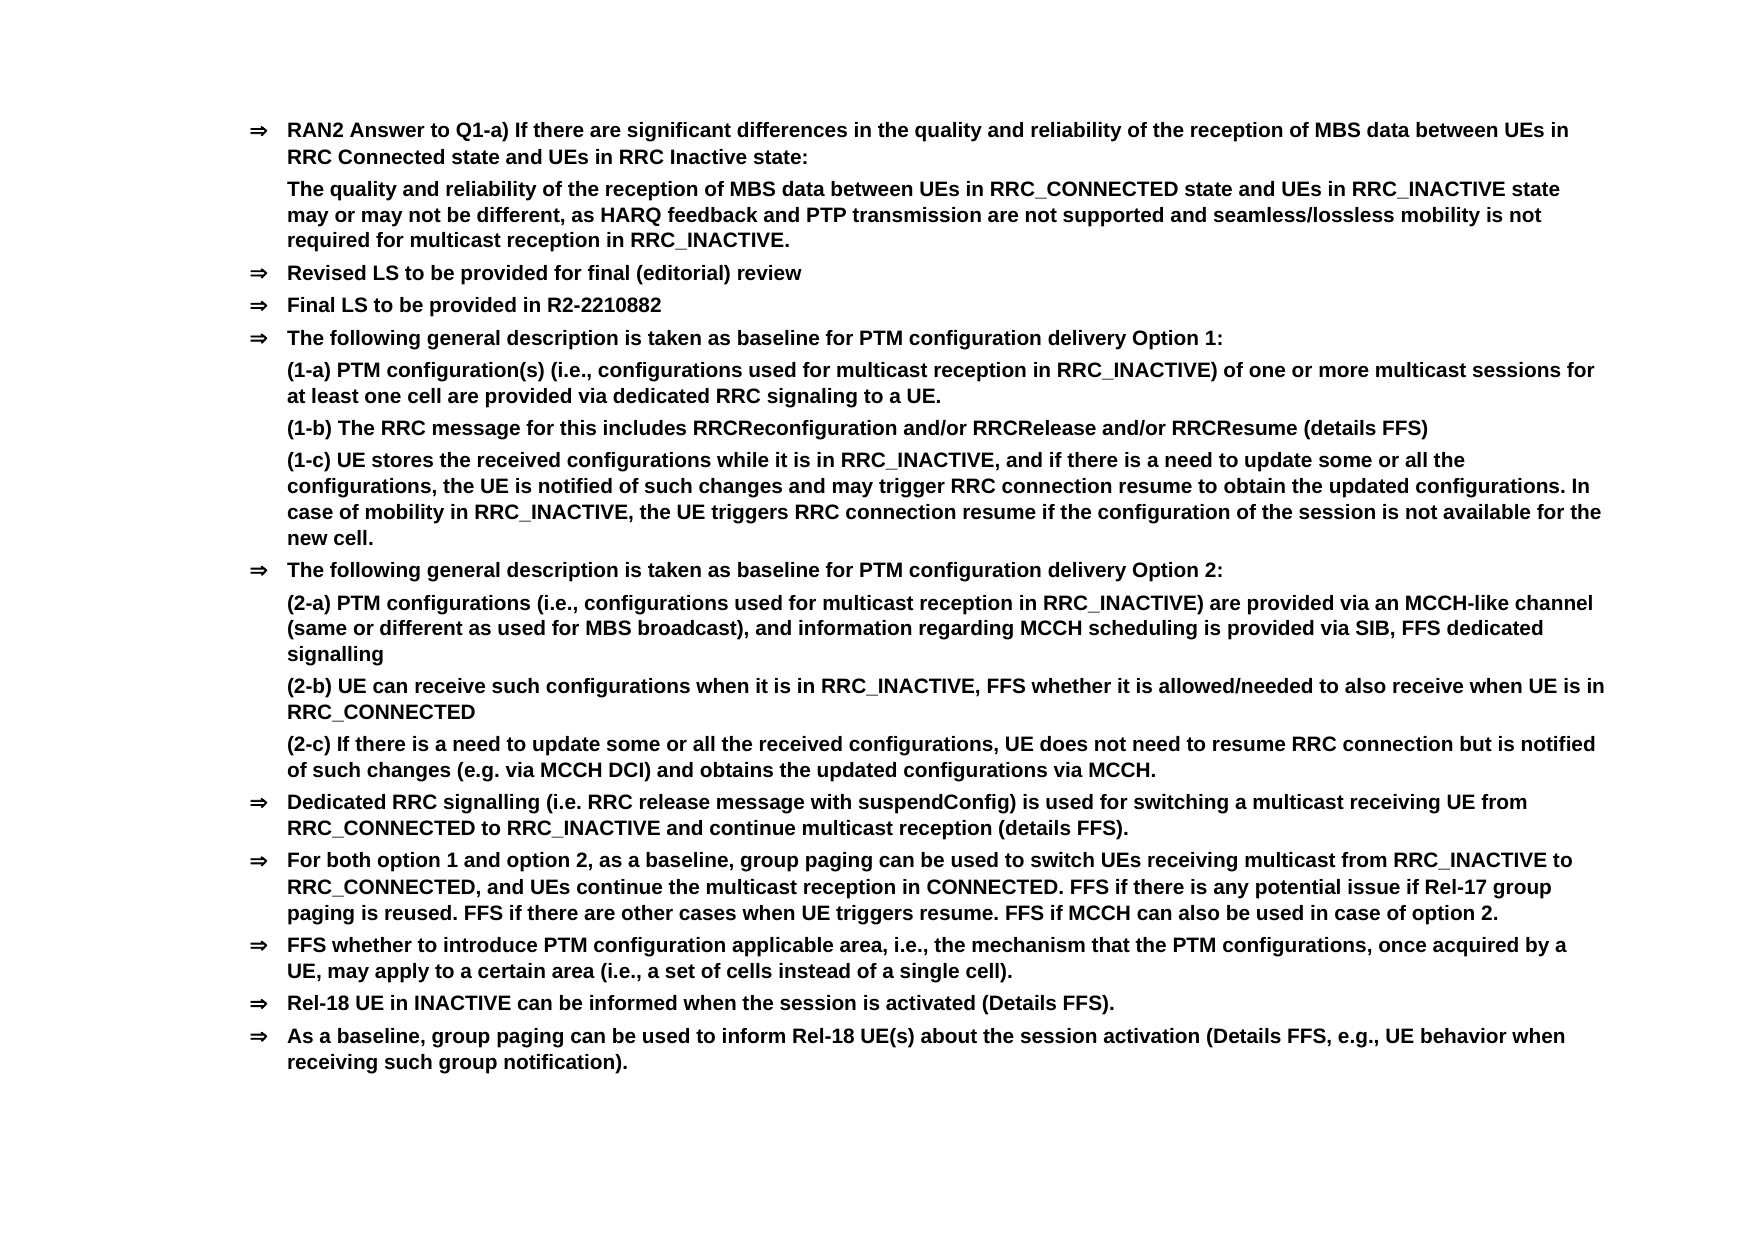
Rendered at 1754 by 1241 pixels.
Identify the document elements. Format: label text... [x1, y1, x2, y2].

list (2-a) PTM configurations (i.e., configurations used for multicast reception in RRC_INACTIVE) are provided via an MCCH-like channel (same or different as used for MBS broadcast), and information regarding MCCH scheduling is provided via SIB, FFS dedicated signalling [287, 590, 1606, 666]
text RAN2 Answer to Q1-a) If there are significant differences in the quality and reliability of the reception of MBS data between UEs in RRC Connected state and UEs in RRC Inactive state: [249, 118, 1606, 168]
list (1-b) The RRC message for this includes RRCReconfiguration and/or RRCRelease and/or RRCResume (details FFS) [287, 416, 1606, 440]
list (2-c) If there is a need to update some or all the received configurations, UE does not need to resume RRC connection but is notified of such changes (e.g. via MCCH DCI) and obtains the updated configurations via MCCH. [287, 732, 1606, 782]
list (1-a) PTM configuration(s) (i.e., configurations used for multicast reception in RRC_INACTIVE) of one or more multicast sessions for at least one cell are provided via dedicated RRC signaling to a UE. [287, 358, 1606, 408]
text Revised LS to be provided for final (editorial) review [249, 260, 1606, 285]
list (1-c) UE stores the received configurations while it is in RRC_INACTIVE, and if there is a need to update some or all the configurations, the UE is notified of such changes and may trigger RRC connection resume to obtain the updated configurations. In case of mobility in RRC_INACTIVE, the UE triggers RRC connection resume if the configuration of the session is not available for the new cell. [287, 448, 1606, 549]
text The following general description is taken as baseline for PTM configuration delivery Option 2: [249, 558, 1606, 582]
text For both option 1 and option 2, as a baseline, group paging can be used to switch UEs receiving multicast from RRC_INACTIVE to RRC_CONNECTED, and UEs continue the multicast reception in CONNECTED. FFS if there is any potential issue if Rel-17 group paging is reused. FFS if there are other cases when UE triggers resume. FFS if MCCH can also be used in case of option 2. [249, 848, 1606, 924]
text FFS whether to introduce PTM configuration applicable area, i.e., the mechanism that the PTM configurations, once acquired by a UE, may apply to a certain area (i.e., a set of cells instead of a single cell). [249, 933, 1606, 983]
list The quality and reliability of the reception of MBS data between UEs in RRC_CONNECTED state and UEs in RRC_INACTIVE state may or may not be different, as HARQ feedback and PTP transmission are not supported and seamless/lossless mobility is not required for multicast reception in RRC_INACTIVE. [287, 177, 1606, 252]
text Final LS to be provided in R2-2210882 [249, 293, 1606, 317]
text The following general description is taken as baseline for PTM configuration delivery Option 1: [249, 326, 1606, 350]
text Rel-18 UE in INACTIVE can be informed when the session is activated (Details FFS). [249, 991, 1606, 1016]
list (2-b) UE can receive such configurations when it is in RRC_INACTIVE, FFS whether it is allowed/needed to also receive when UE is in RRC_CONNECTED [287, 674, 1606, 724]
text Dedicated RRC signalling (i.e. RRC release message with suspendConfig) is used for switching a multicast receiving UE from RRC_CONNECTED to RRC_INACTIVE and continue multicast reception (details FFS). [249, 790, 1606, 840]
text As a baseline, group paging can be used to inform Rel-18 UE(s) about the session activation (Details FFS, e.g., UE behavior when receiving such group notification). [249, 1024, 1606, 1074]
